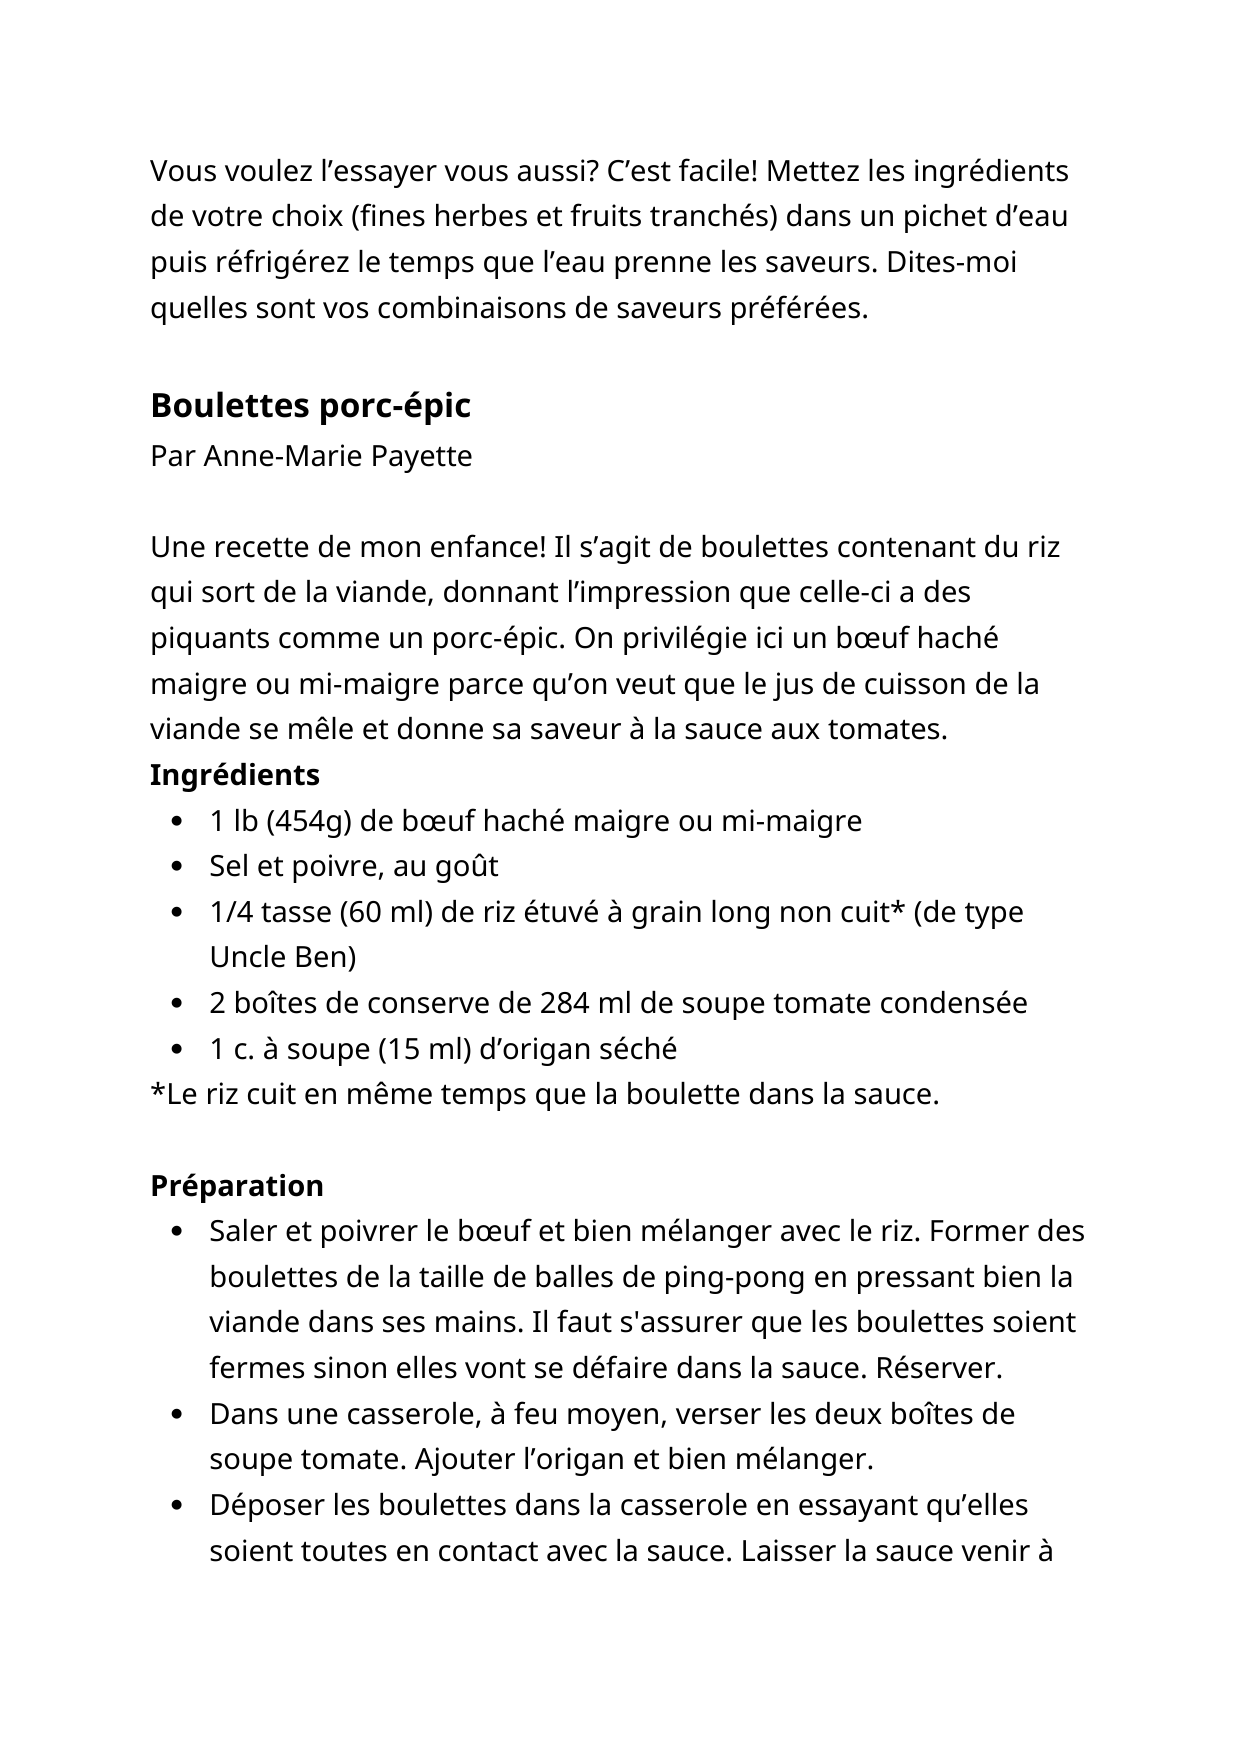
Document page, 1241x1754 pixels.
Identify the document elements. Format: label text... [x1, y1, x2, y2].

subtitle Boulettes porc-épic [150, 382, 1090, 428]
list 1 c. à soupe (15 ml) d’origan séché [172, 1028, 1090, 1068]
text Par Anne-Marie Payette [150, 435, 1090, 474]
list Dans une casserole, à feu moyen, verser les deux boîtes de soupe tomate. Ajouter l’origan et bien mélanger. [172, 1393, 1090, 1478]
text *Le riz cuit en même temps que la boulette dans la sauce. [150, 1074, 1090, 1113]
text Une recette de mon enfance! Il s’agit de boulettes contenant du riz qui sort de la viande, donnant l’impression que celle-ci a des piquants comme un porc-épic. On privilégie ici un bœuf haché maigre ou mi-maigre parce qu’on veut que le jus de cuisson de la viande se mêle et donne sa saveur à la sauce aux tomates. [150, 526, 1090, 748]
text Vous voulez l’essayer vous aussi? C’est facile! Mettez les ingrédients de votre choix (fines herbes et fruits tranchés) dans un pichet d’eau puis réfrigérez le temps que l’eau prenne les saveurs. Dites-moi quelles sont vos combinaisons de saveurs préférées. [150, 150, 1090, 327]
list Sel et poivre, au goût [172, 846, 1090, 885]
text Ingrédients [150, 754, 1090, 794]
text Préparation [150, 1165, 1090, 1204]
list 1 lb (454g) de bœuf haché maigre ou mi-maigre [172, 800, 1090, 839]
list 2 boîtes de conserve de 284 ml de soupe tomate condensée [172, 982, 1090, 1022]
list 1/4 tasse (60 ml) de riz étuvé à grain long non cuit* (de type Uncle Ben) [172, 891, 1090, 976]
list Saler et poivrer le bœuf et bien mélanger avec le riz. Former des boulettes de la taille de balles de ping-pong en pressant bien la viande dans ses mains. Il faut s'assurer que les boulettes soient fermes sinon elles vont se défaire dans la sauce. Réserver. [172, 1211, 1090, 1387]
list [172, 1484, 1090, 1569]
